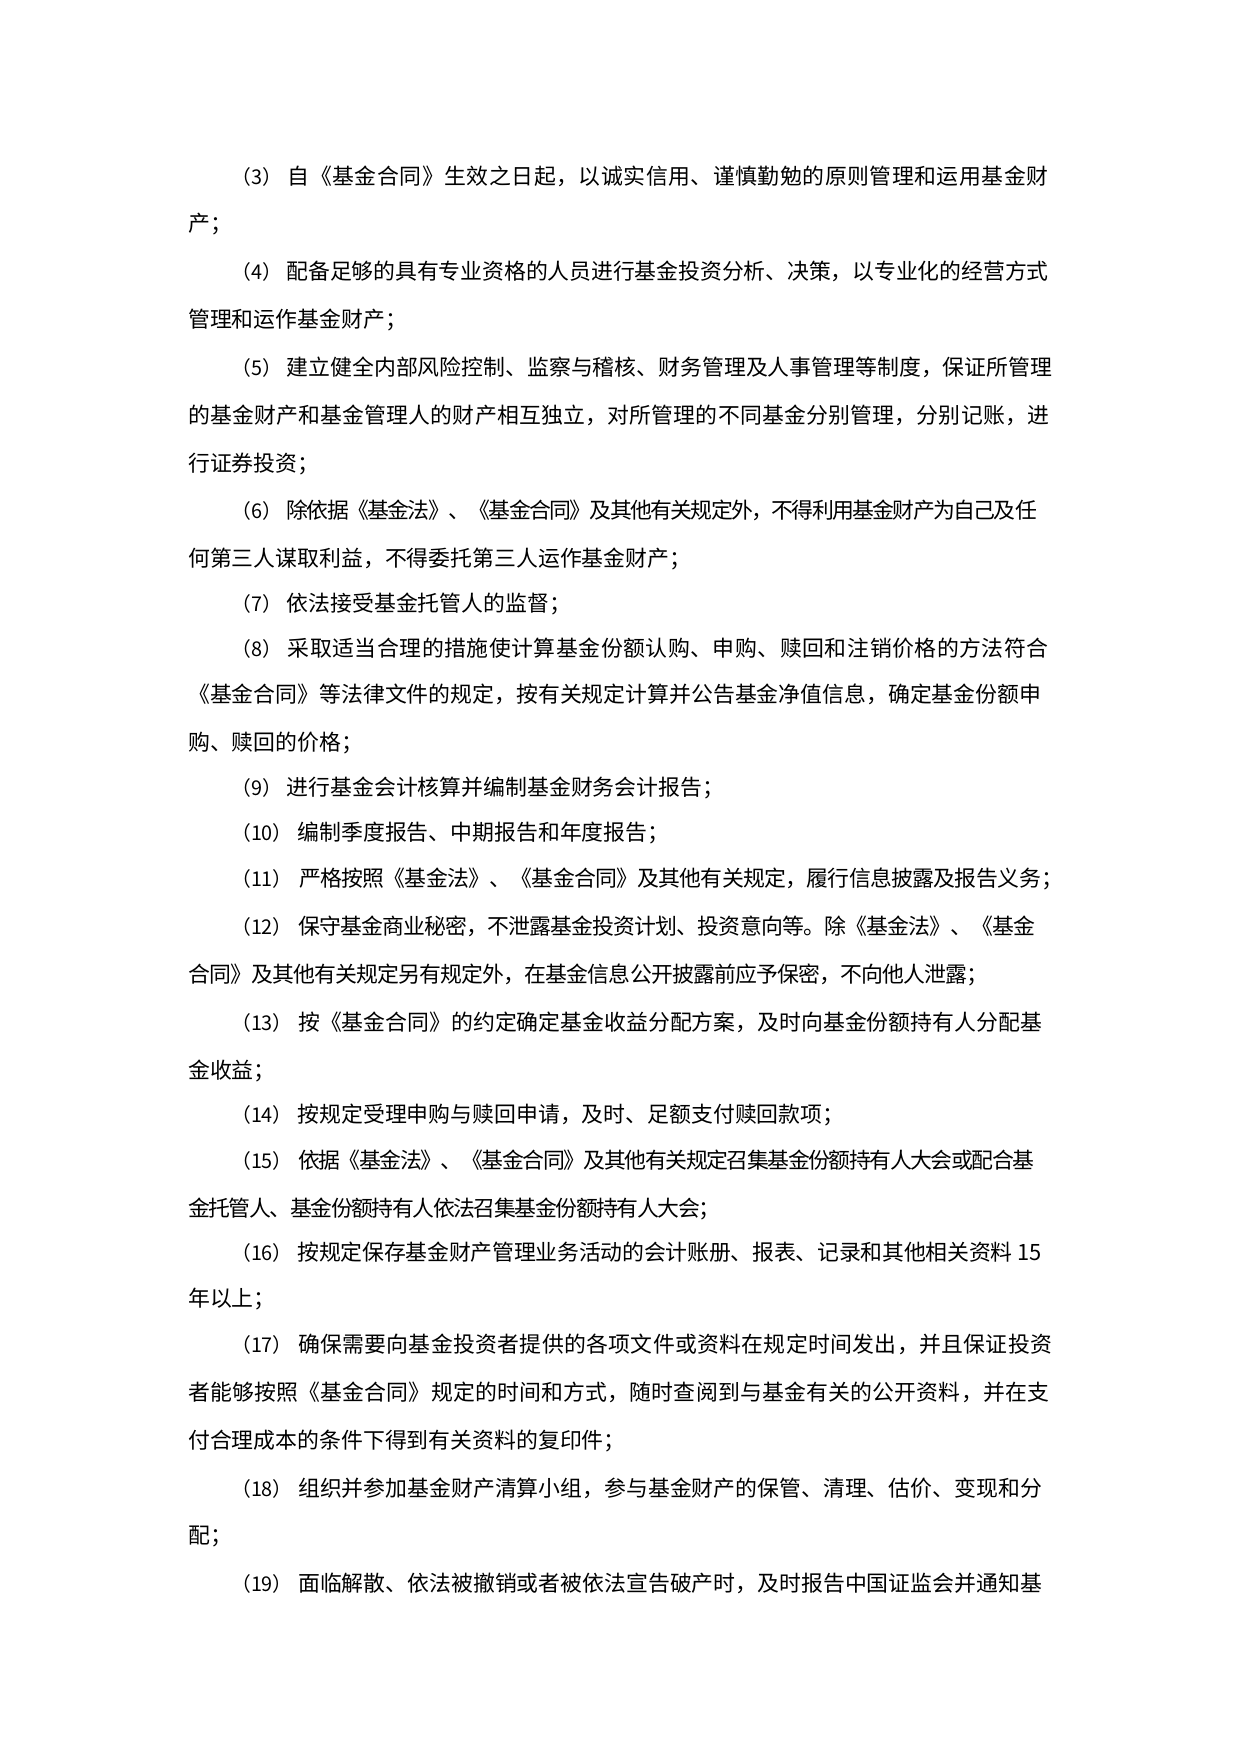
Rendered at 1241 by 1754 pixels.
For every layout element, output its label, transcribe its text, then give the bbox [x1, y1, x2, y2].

list 保守基金商业秘密，不泄露基金投资计划、投资意向等。除《基金法》、《基金合同》及其他有关规定另有规定外，在基金信息公开披露前应予保密，不向他人泄露； [188, 909, 1053, 989]
list 依法接受基金托管人的监督； [232, 589, 1115, 617]
list 编制季度报告、中期报告和年度报告； [232, 815, 1115, 847]
list 建立健全内部风险控制、监察与稽核、财务管理及人事管理等制度，保证所管理的基金财产和基金管理人的财产相互独立，对所管理的不同基金分别管理，分别记账，进行证券投资； [188, 350, 1053, 477]
list 采取适当合理的措施使计算基金份额认购、申购、赎回和注销价格的方法符合 [231, 631, 1115, 663]
text 年以上； [188, 1281, 1115, 1312]
list 严格按照《基金法》、《基金合同》及其他有关规定，履行信息披露及报告义务； [188, 861, 1053, 893]
list 除依据《基金法》、《基金合同》及其他有关规定外，不得利用基金财产为自己及任何第三人谋取利益，不得委托第三人运作基金财产； [188, 493, 1053, 573]
list 按规定保存基金财产管理业务活动的会计账册、报表、记录和其他相关资料 15 [231, 1238, 1115, 1266]
list 自《基金合同》生效之日起，以诚实信用、谨慎勤勉的原则管理和运用基金财产； [188, 159, 1053, 238]
list 配备足够的具有专业资格的人员进行基金投资分析、决策，以专业化的经营方式管理和运作基金财产； [188, 254, 1053, 334]
text 《基金合同》等法律文件的规定，按有关规定计算并公告基金净值信息，确定基金份额申购、赎回的价格； [188, 677, 1053, 757]
list 按规定受理申购与赎回申请，及时、足额支付赎回款项； [232, 1101, 1115, 1128]
list 进行基金会计核算并编制基金财务会计报告； [232, 773, 1115, 801]
list 组织并参加基金财产清算小组，参与基金财产的保管、清理、估价、变现和分配； [188, 1471, 1053, 1550]
list 按《基金合同》的约定确定基金收益分配方案，及时向基金份额持有人分配基金收益； [188, 1005, 1053, 1084]
list 确保需要向基金投资者提供的各项文件或资料在规定时间发出，并且保证投资者能够按照《基金合同》规定的时间和方式，随时查阅到与基金有关的公开资料，并在支付合理成本的条件下得到有关资料的复印件； [188, 1327, 1053, 1454]
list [188, 1566, 1053, 1598]
list 依据《基金法》、《基金合同》及其他有关规定召集基金份额持有人大会或配合基金托管人、基金份额持有人依法召集基金份额持有人大会； [188, 1143, 1053, 1222]
